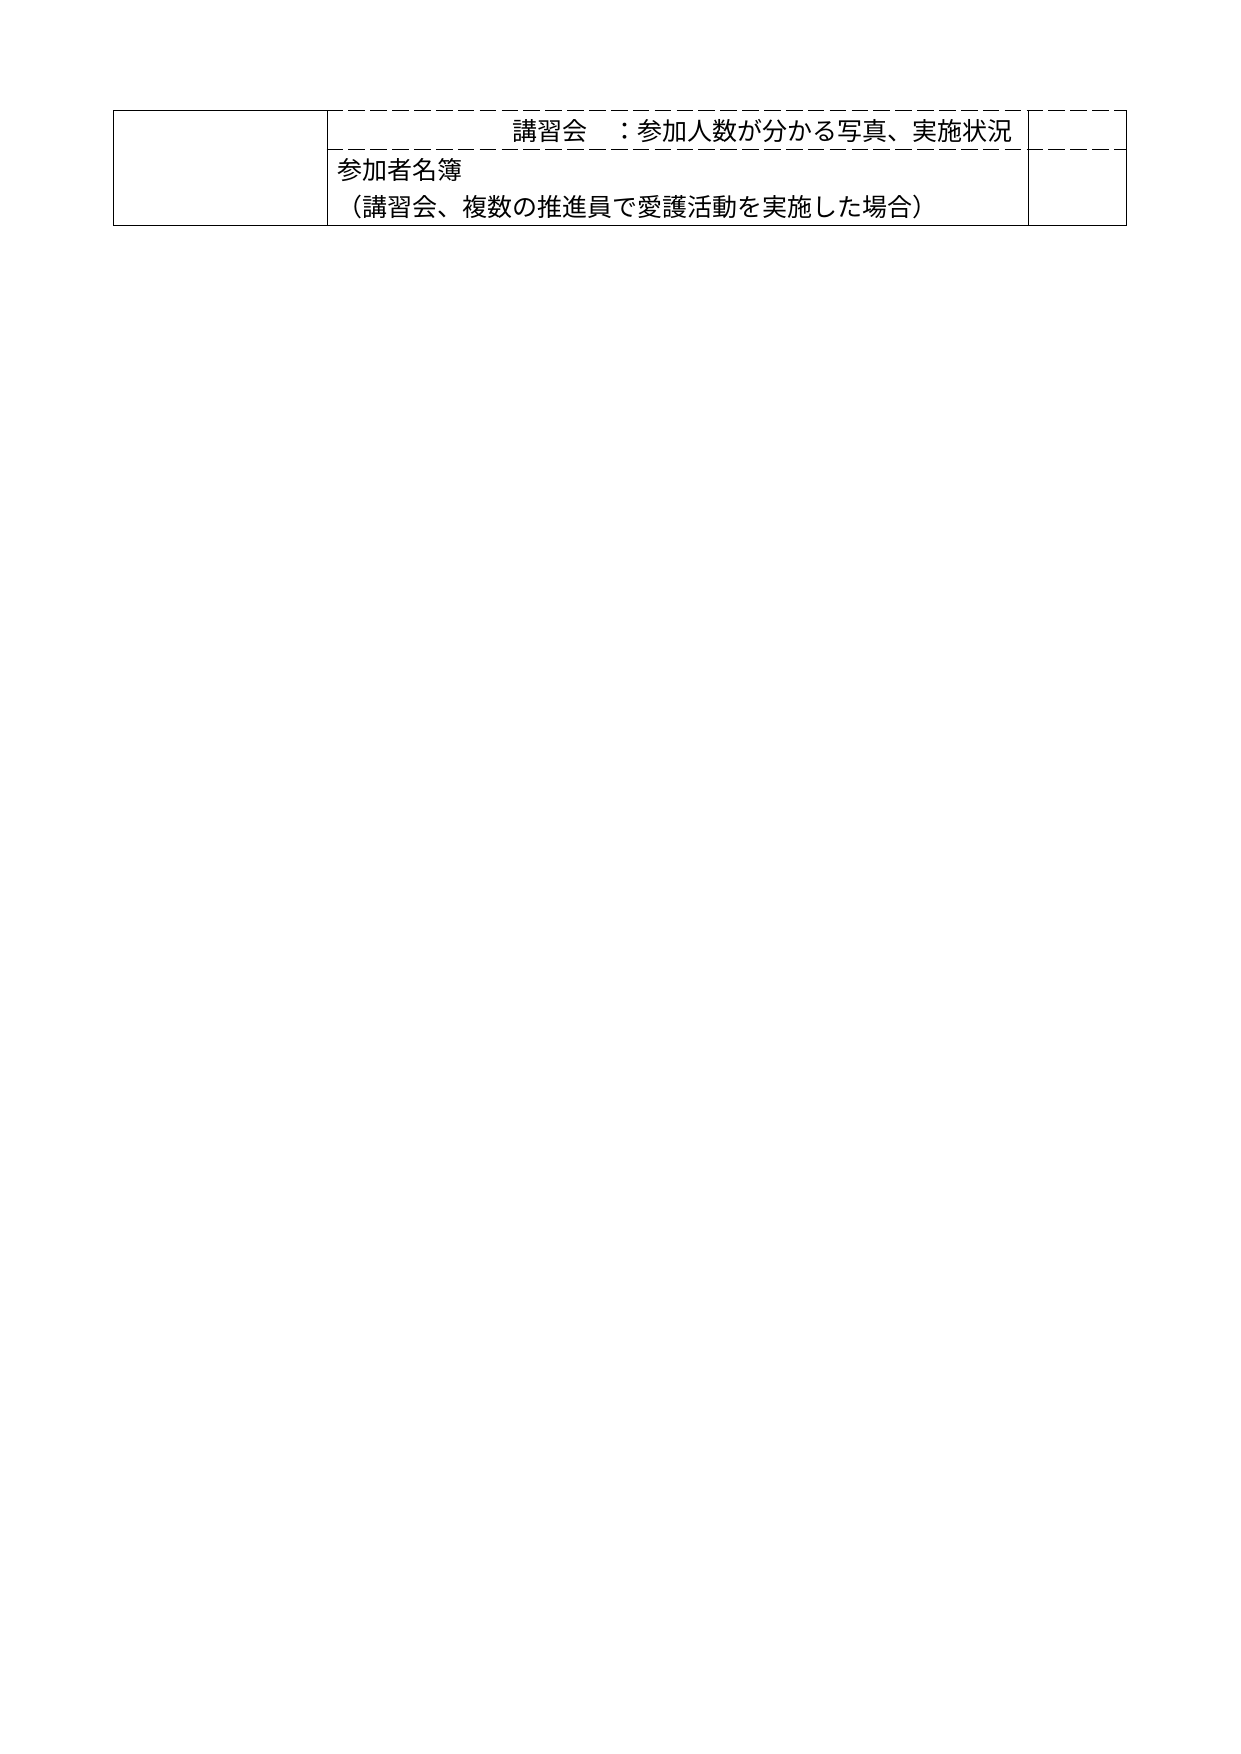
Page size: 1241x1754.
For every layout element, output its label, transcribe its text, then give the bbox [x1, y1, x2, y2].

table_cell 参加者名簿 （講習会、複数の推進員で愛護活動を実施した場合） [328, 149, 1028, 225]
table_cell [1029, 149, 1126, 225]
table_cell [1029, 110, 1126, 149]
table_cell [328, 110, 1028, 149]
